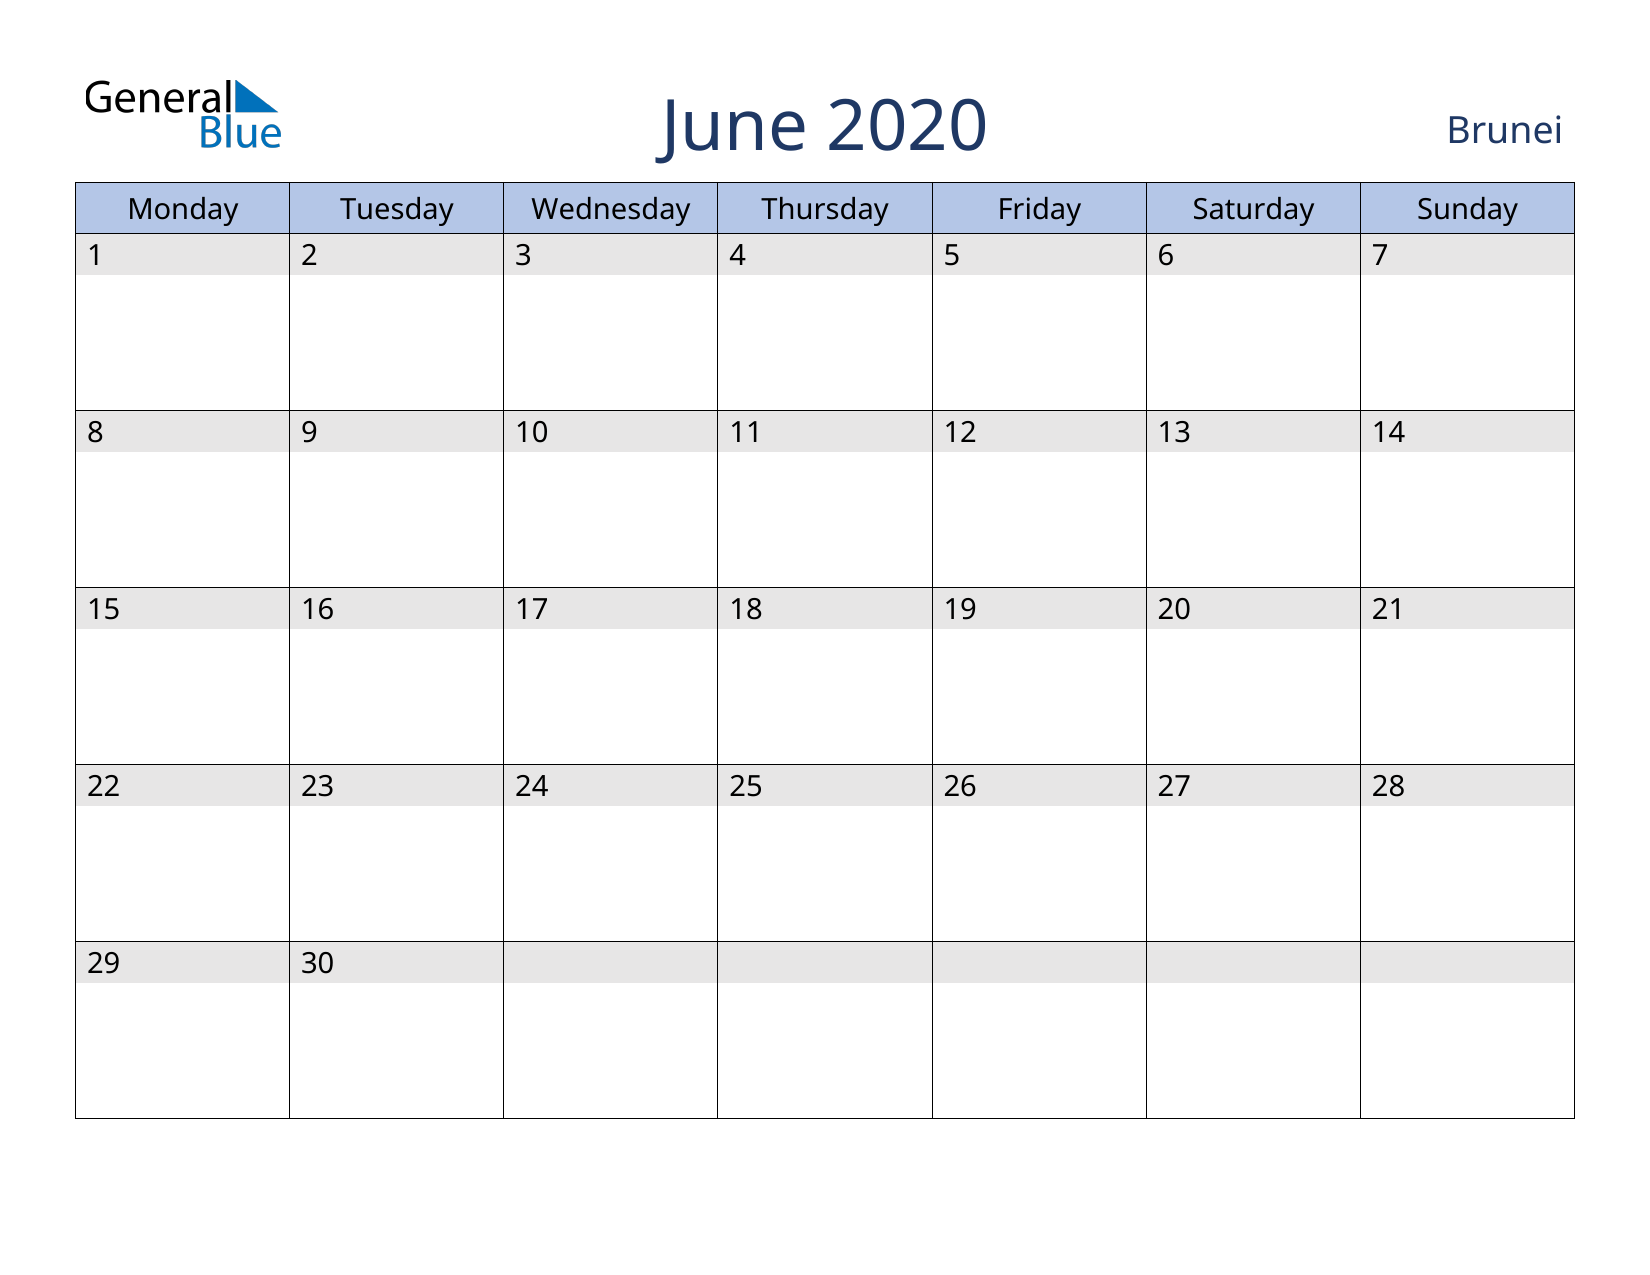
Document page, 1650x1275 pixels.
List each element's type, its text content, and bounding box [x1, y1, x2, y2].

table_cell Thursday [718, 183, 932, 233]
table_cell 7 [1361, 234, 1574, 275]
table_cell [1361, 983, 1574, 1118]
table_cell Wednesday [504, 183, 717, 233]
table_cell [504, 629, 717, 764]
table_cell [290, 275, 503, 410]
table_cell 28 [1361, 765, 1574, 806]
table_cell 3 [504, 234, 717, 275]
table_cell [1147, 275, 1360, 410]
table_cell [1147, 983, 1360, 1118]
table_cell [718, 275, 932, 410]
table_cell Monday [76, 183, 289, 233]
table_cell [76, 629, 289, 764]
table_header June 2020 [504, 75, 1146, 182]
table_cell [933, 275, 1146, 410]
table_cell [718, 806, 932, 941]
table_cell [933, 629, 1146, 764]
table_cell [718, 629, 932, 764]
table_header Brunei [1146, 75, 1574, 182]
table_cell Sunday [1361, 183, 1574, 233]
table_cell [1147, 629, 1360, 764]
table_cell [1147, 942, 1360, 983]
table_cell 15 [76, 588, 289, 629]
table_cell 26 [933, 765, 1146, 806]
table_cell [290, 983, 503, 1118]
table_cell 4 [718, 234, 932, 275]
table_cell Friday [933, 183, 1146, 233]
table_cell [1147, 806, 1360, 941]
table_cell [718, 942, 932, 983]
table_cell 25 [718, 765, 932, 806]
table_cell [1361, 452, 1574, 587]
table_cell [1361, 942, 1574, 983]
table_cell Saturday [1147, 183, 1360, 233]
table_cell 14 [1361, 411, 1574, 452]
table_cell 19 [933, 588, 1146, 629]
table_cell 11 [718, 411, 932, 452]
table_cell [1361, 275, 1574, 410]
table_cell 13 [1147, 411, 1360, 452]
table_cell [1147, 452, 1360, 587]
table_cell [290, 806, 503, 941]
table_cell 10 [504, 411, 717, 452]
table_cell [290, 452, 503, 587]
table_cell [76, 806, 289, 941]
table_cell 20 [1147, 588, 1360, 629]
table_cell [504, 942, 717, 983]
table_cell [504, 452, 717, 587]
table_cell 1 [76, 234, 289, 275]
table_cell [504, 806, 717, 941]
table_cell [76, 275, 289, 410]
table_cell 5 [933, 234, 1146, 275]
table_cell [290, 629, 503, 764]
table_cell [933, 942, 1146, 983]
table_cell 30 [290, 942, 503, 983]
table_cell 6 [1147, 234, 1360, 275]
table_cell [933, 806, 1146, 941]
table_cell 24 [504, 765, 717, 806]
table_cell 8 [76, 411, 289, 452]
table_cell [76, 452, 289, 587]
table_cell 12 [933, 411, 1146, 452]
table_cell 22 [76, 765, 289, 806]
table_cell Tuesday [290, 183, 503, 233]
table_cell 23 [290, 765, 503, 806]
table_cell 21 [1361, 588, 1574, 629]
table_cell [1361, 629, 1574, 764]
table_cell 9 [290, 411, 503, 452]
table_cell [718, 983, 932, 1118]
table_cell [718, 452, 932, 587]
table_cell 17 [504, 588, 717, 629]
table_cell 18 [718, 588, 932, 629]
table_header [76, 75, 503, 182]
table_cell [76, 983, 289, 1118]
table_cell 29 [76, 942, 289, 983]
table_cell [504, 275, 717, 410]
table_cell [933, 983, 1146, 1118]
table_cell 27 [1147, 765, 1360, 806]
table_cell [933, 452, 1146, 587]
table_cell [1361, 806, 1574, 941]
picture [86, 80, 281, 148]
table_cell [504, 983, 717, 1118]
table_cell 16 [290, 588, 503, 629]
table_cell 2 [290, 234, 503, 275]
